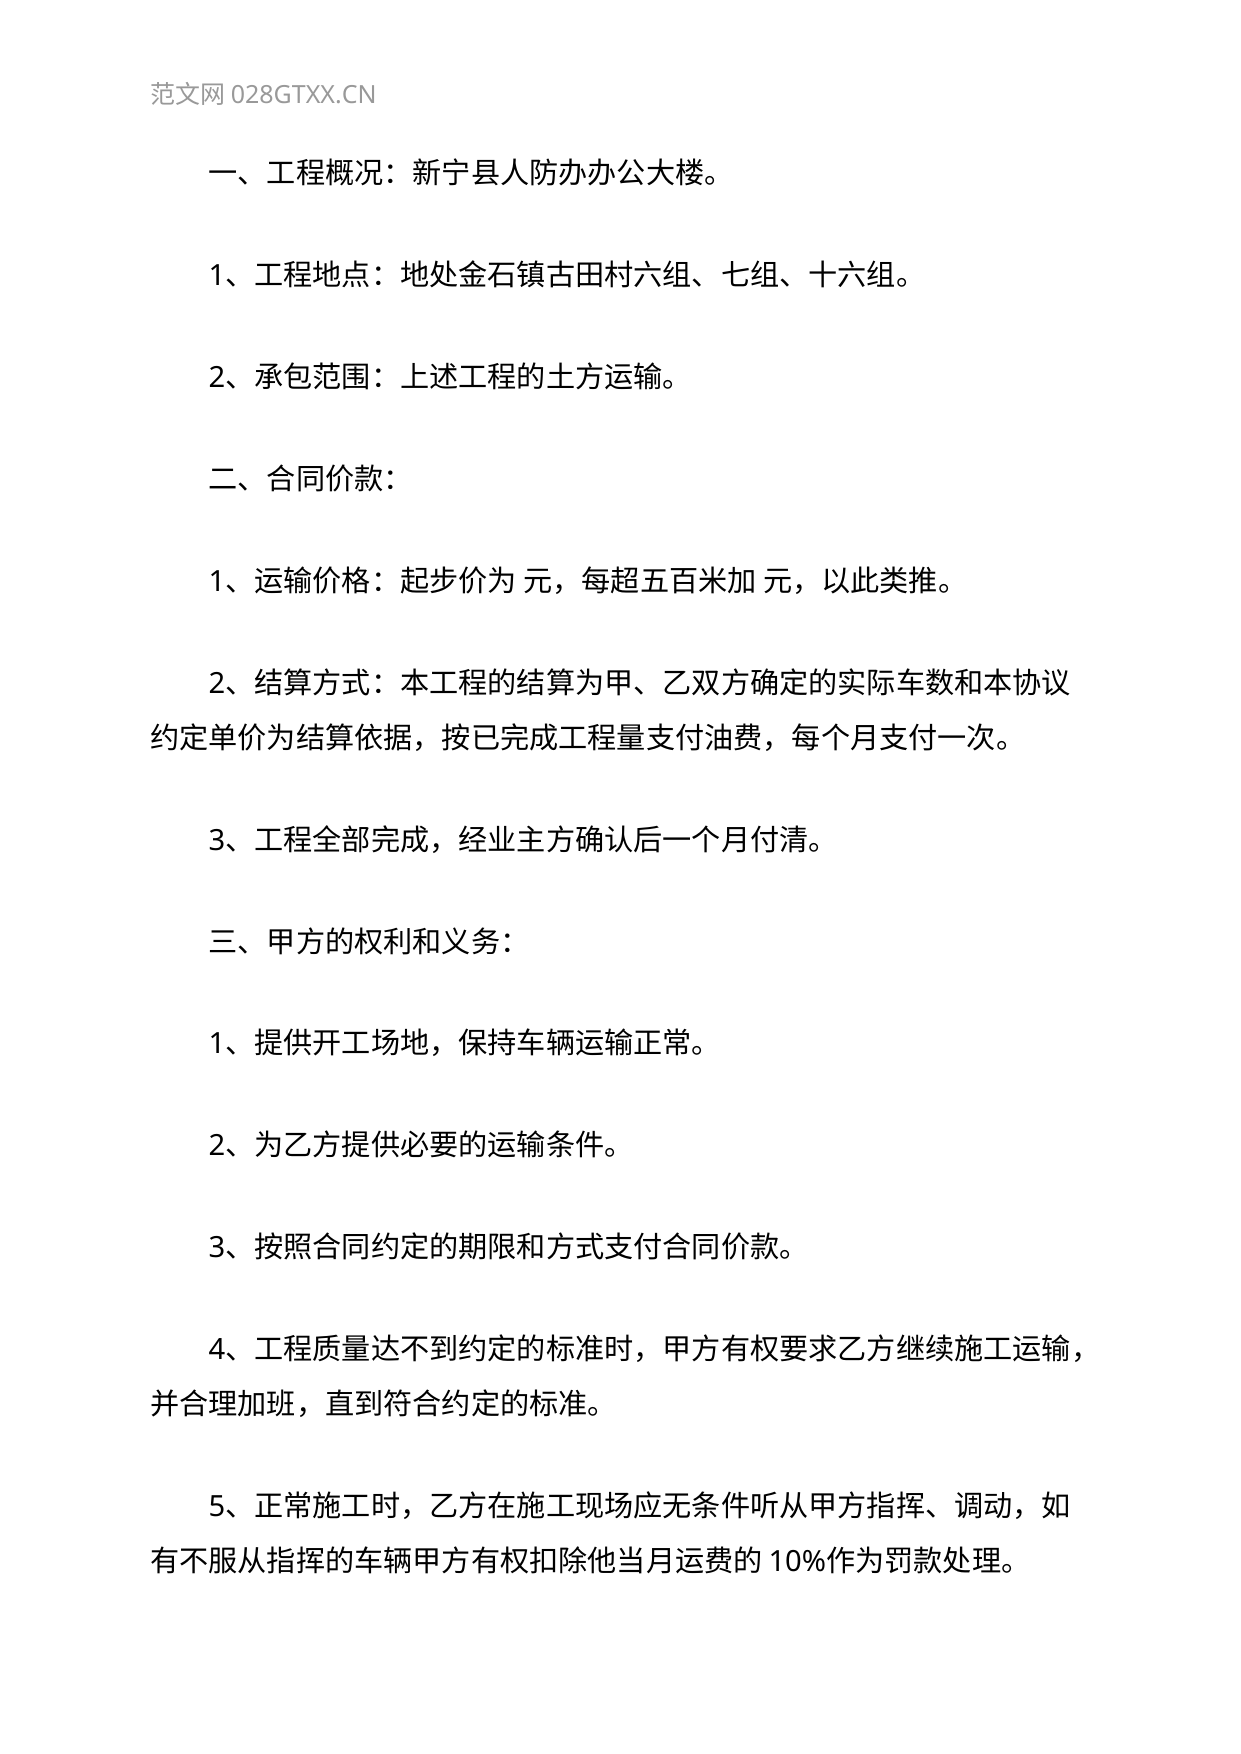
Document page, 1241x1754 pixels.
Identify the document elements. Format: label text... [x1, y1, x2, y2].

text 一、工程概况：新宁县人防办办公大楼。 [150, 150, 1090, 192]
text 4、工程质量达不到约定的标准时，甲方有权要求乙方继续施工运输，并合理加班，直到符合约定的标准。 [150, 1326, 1090, 1423]
text 三、甲方的权利和义务： [150, 918, 1090, 961]
text 1、提供开工场地，保持车辆运输正常。 [150, 1020, 1090, 1062]
text 2、结算方式：本工程的结算为甲、乙双方确定的实际车数和本协议约定单价为结算依据，按已完成工程量支付油费，每个月支付一次。 [150, 659, 1090, 757]
text 2、承包范围：上述工程的土方运输。 [150, 354, 1090, 396]
text 2、为乙方提供必要的运输条件。 [150, 1122, 1090, 1164]
text 5、正常施工时，乙方在施工现场应无条件听从甲方指挥、调动，如有不服从指挥的车辆甲方有权扣除他当月运费的10%作为罚款处理。 [150, 1483, 1090, 1580]
text 3、按照合同约定的期限和方式支付合同价款。 [150, 1224, 1090, 1266]
text 二、合同价款： [150, 456, 1090, 498]
text 1、工程地点：地处金石镇古田村六组、七组、十六组。 [150, 252, 1090, 294]
text 3、工程全部完成，经业主方确认后一个月付清。 [150, 816, 1090, 859]
text 1、运输价格：起步价为 元，每超五百米加 元，以此类推。 [150, 557, 1090, 600]
